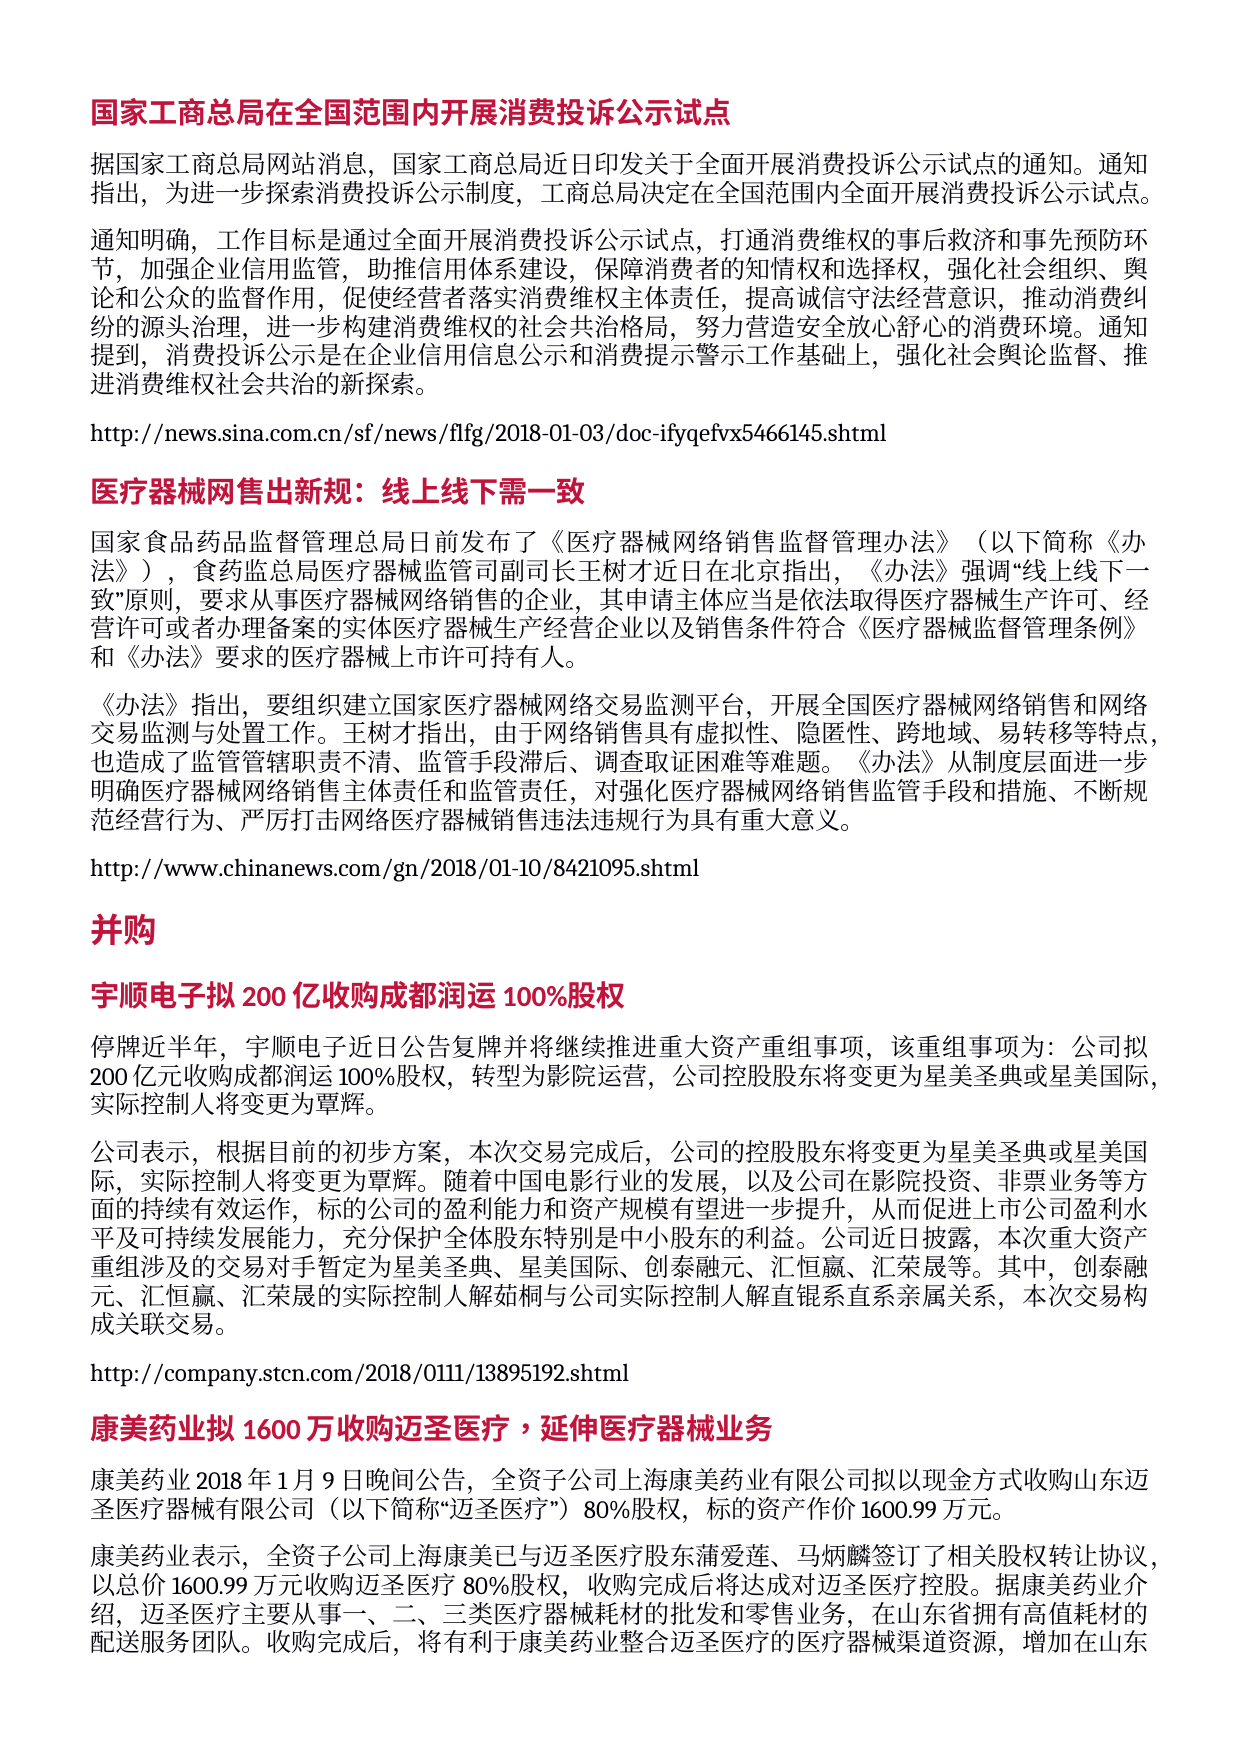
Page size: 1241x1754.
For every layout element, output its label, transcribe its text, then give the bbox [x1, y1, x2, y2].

text 停牌近半年，宇顺电子近日公告复牌并将继续推进重大资产重组事项，该重组事项为：公司拟200亿元收购成都润运100%股权，转型为影院运营，公司控股股东将变更为星美圣典或星美国际，实际控制人将变更为覃辉。 [90, 1034, 1150, 1120]
subtitle 宇顺电子拟200亿收购成都润运100%股权 [90, 973, 1150, 1015]
text http://company.stcn.com/2018/0111/13895192.shtml [90, 1359, 1150, 1388]
text http://news.sina.com.cn/sf/news/flfg/2018-01-03/doc-ifyqefvx5466145.shtml [90, 418, 1150, 447]
text 《办法》指出，要组织建立国家医疗器械网络交易监测平台，开展全国医疗器械网络销售和网络交易监测与处置工作。王树才指出，由于网络销售具有虚拟性、隐匿性、跨地域、易转移等特点，也造成了监管管辖职责不清、监管手段滞后、调查取证困难等难题。《办法》从制度层面进一步明确医疗器械网络销售主体责任和监管责任，对强化医疗器械网络销售监管手段和措施、不断规范经营行为、严厉打击网络医疗器械销售违法违规行为具有重大意义。 [90, 692, 1150, 835]
subtitle 医疗器械网售出新规：线上线下需一致 [90, 468, 1150, 510]
subtitle 康美药业拟1600万收购迈圣医疗，延伸医疗器械业务 [90, 1408, 1150, 1448]
subtitle 并购 [90, 904, 1150, 952]
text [90, 1543, 1150, 1658]
text 通知明确，工作目标是通过全面开展消费投诉公示试点，打通消费维权的事后救济和事先预防环节，加强企业信用监管，助推信用体系建设，保障消费者的知情权和选择权，强化社会组织、舆论和公众的监督作用，促使经营者落实消费维权主体责任，提高诚信守法经营意识，推动消费纠纷的源头治理，进一步构建消费维权的社会共治格局，努力营造安全放心舒心的消费环境。通知提到，消费投诉公示是在企业信用信息公示和消费提示警示工作基础上，强化社会舆论监督、推进消费维权社会共治的新探索。 [90, 227, 1150, 400]
text 国家食品药品监督管理总局日前发布了《医疗器械网络销售监督管理办法》（以下简称《办法》），食药监总局医疗器械监管司副司长王树才近日在北京指出，《办法》强调“线上线下一致”原则，要求从事医疗器械网络销售的企业，其申请主体应当是依法取得医疗器械生产许可、经营许可或者办理备案的实体医疗器械生产经营企业以及销售条件符合《医疗器械监督管理条例》和《办法》要求的医疗器械上市许可持有人。 [90, 529, 1150, 673]
subtitle 国家工商总局在全国范围内开展消费投诉公示试点 [90, 90, 1150, 132]
text 康美药业2018年1月9日晚间公告，全资子公司上海康美药业有限公司拟以现金方式收购山东迈圣医疗器械有限公司（以下简称“迈圣医疗”）80%股权，标的资产作价1600.99万元。 [90, 1467, 1150, 1524]
text 据国家工商总局网站消息，国家工商总局近日印发关于全面开展消费投诉公示试点的通知。通知指出，为进一步探索消费投诉公示制度，工商总局决定在全国范围内全面开展消费投诉公示试点。 [90, 151, 1150, 208]
text http://www.chinanews.com/gn/2018/01-10/8421095.shtml [90, 854, 1150, 883]
text 公司表示，根据目前的初步方案，本次交易完成后，公司的控股股东将变更为星美圣典或星美国际，实际控制人将变更为覃辉。随着中国电影行业的发展，以及公司在影院投资、非票业务等方面的持续有效运作，标的公司的盈利能力和资产规模有望进一步提升，从而促进上市公司盈利水平及可持续发展能力，充分保护全体股东特别是中小股东的利益。公司近日披露，本次重大资产重组涉及的交易对手暂定为星美圣典、星美国际、创泰融元、汇恒嬴、汇荣晟等。其中，创泰融元、汇恒赢、汇荣晟的实际控制人解茹桐与公司实际控制人解直锟系直系亲属关系，本次交易构成关联交易。 [90, 1139, 1150, 1340]
